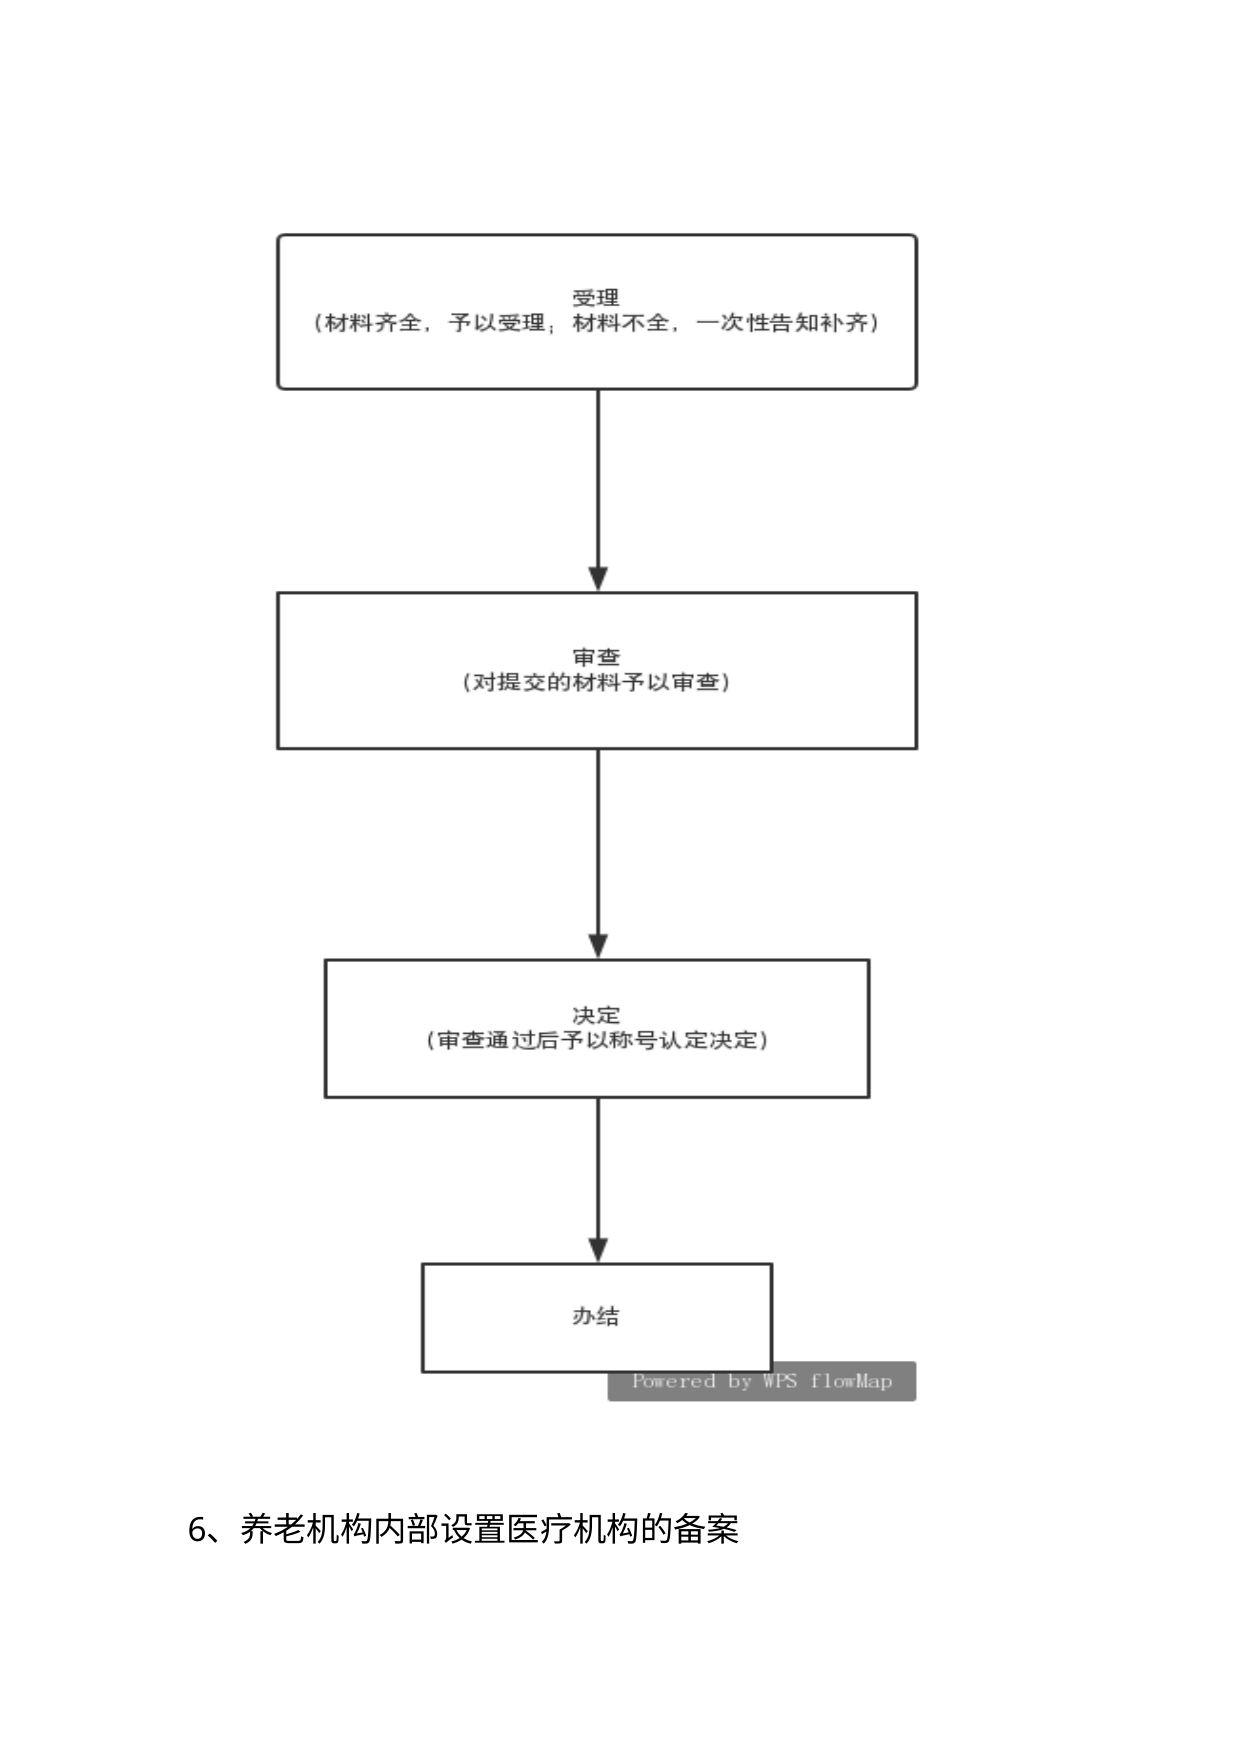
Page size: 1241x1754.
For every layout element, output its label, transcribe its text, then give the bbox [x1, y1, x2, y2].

picture [187, 162, 1035, 1468]
list 养老机构内部设置医疗机构的备案 [187, 1494, 1053, 1559]
